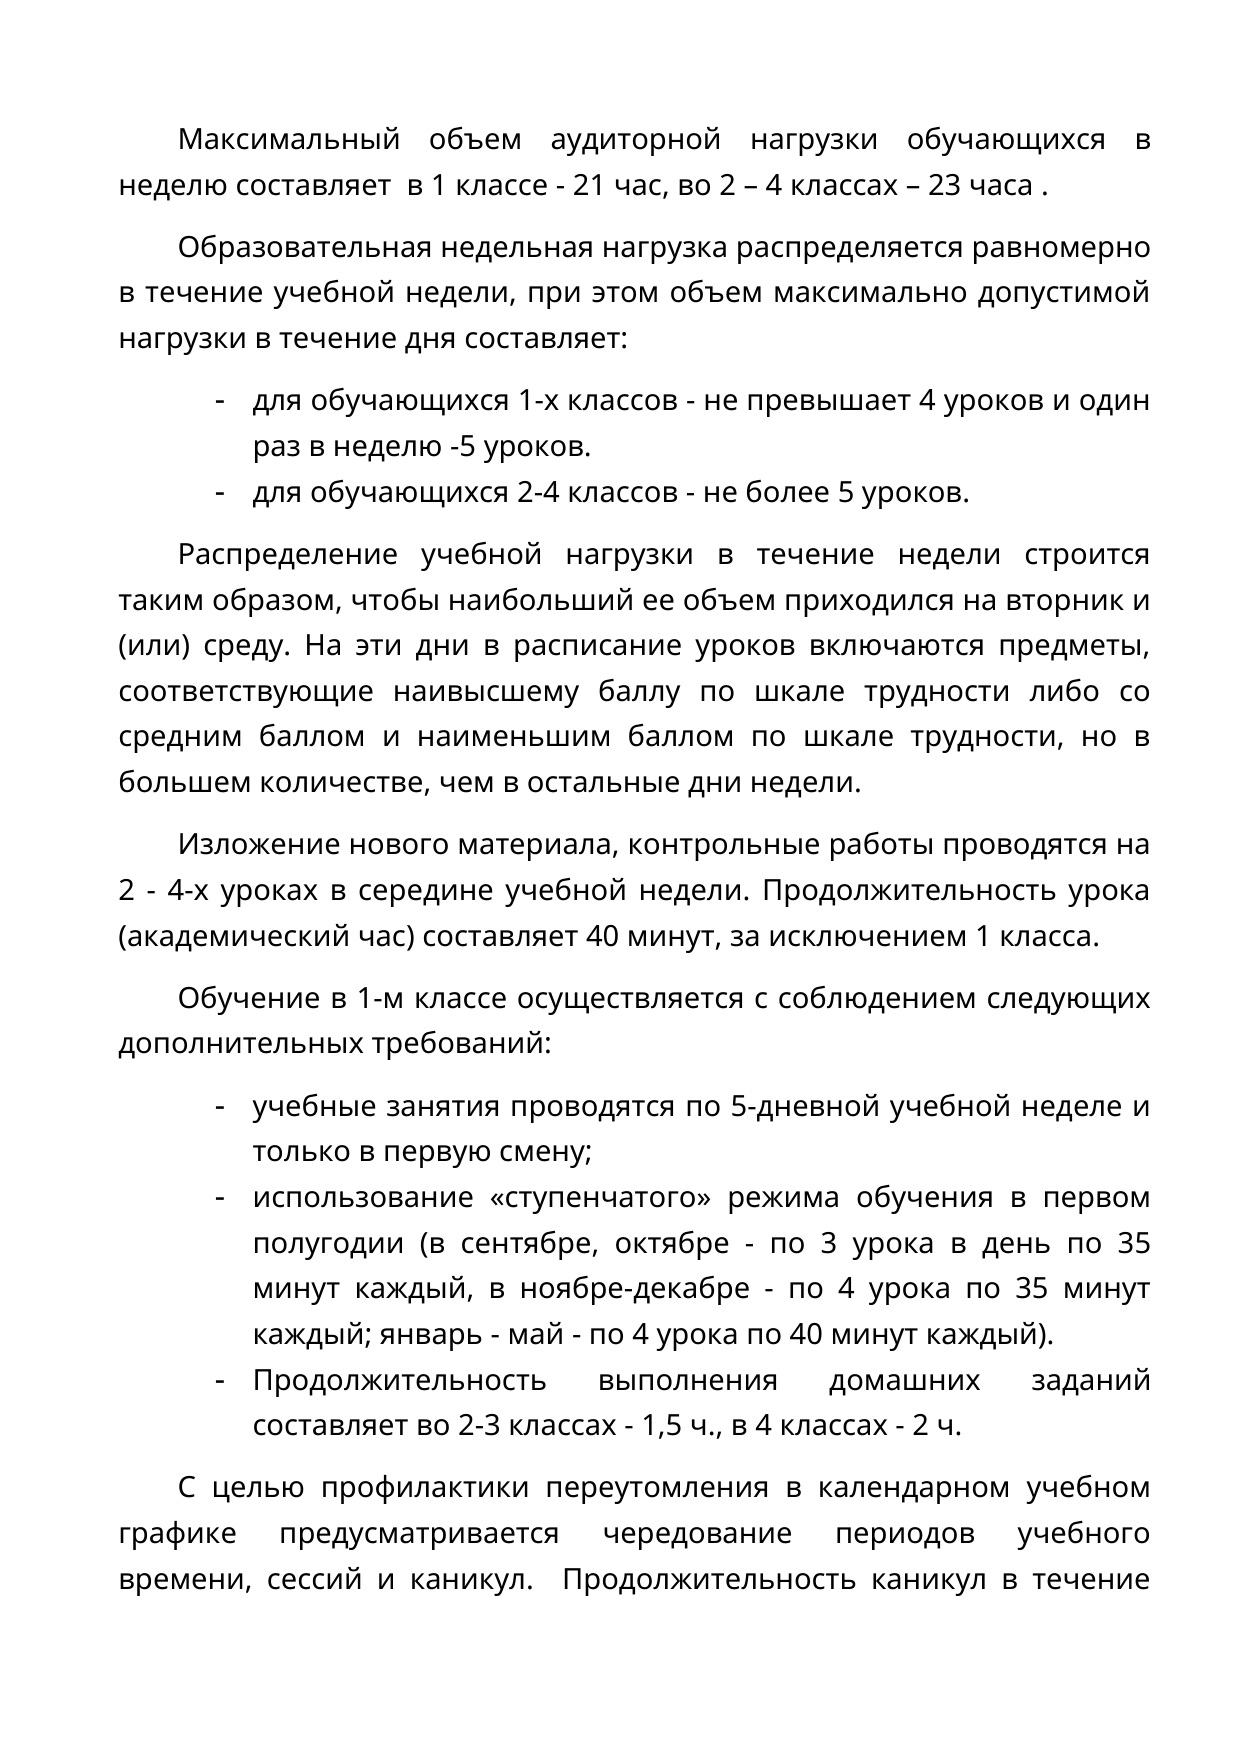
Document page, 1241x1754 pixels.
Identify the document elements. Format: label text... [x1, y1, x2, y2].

text Обучение в 1-м классе осуществляется с соблюдением следующих дополнительных требований: [118, 977, 1152, 1062]
list для обучающихся 2-4 классов - не более 5 уроков. [215, 471, 1152, 511]
list для обучающихся 1-х классов - не превышает 4 уроков и один раз в неделю -5 уроков. [215, 379, 1152, 465]
list использование «ступенчатого» режима обучения в первом полугодии (в сентябре, октябре - по 3 урока в день по 35 минут каждый, в ноябре-декабре - по 4 урока по 35 минут каждый; январь - май - по 4 урока по 40 минут каждый). [215, 1176, 1152, 1353]
list учебные занятия проводятся по 5-дневной учебной неделе и только в первую смену; [215, 1085, 1152, 1170]
text Максимальный объем аудиторной нагрузки обучающихся в неделю составляет в 1 классе - 21 час, во 2 – 4 классах – 23 часа . [118, 118, 1152, 203]
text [118, 1467, 1152, 1598]
list Продолжительность выполнения домашних заданий составляет во 2-3 классах - 1,5 ч., в 4 классах - 2 ч. [215, 1359, 1152, 1444]
text Образовательная недельная нагрузка распределяется равномерно в течение учебной недели, при этом объем максимально допустимой нагрузки в течение дня составляет: [118, 226, 1152, 357]
text Распределение учебной нагрузки в течение недели строится таким образом, чтобы наибольший ее объем приходился на вторник и (или) среду. На эти дни в расписание уроков включаются предметы, соответствующие наивысшему баллу по шкале трудности либо со средним баллом и наименьшим баллом по шкале трудности, но в большем количестве, чем в остальные дни недели. [118, 533, 1152, 801]
text Изложение нового материала, контрольные работы проводятся на 2 - 4-х уроках в середине учебной недели. Продолжительность урока (академический час) составляет 40 минут, за исключением 1 класса. [118, 823, 1152, 954]
